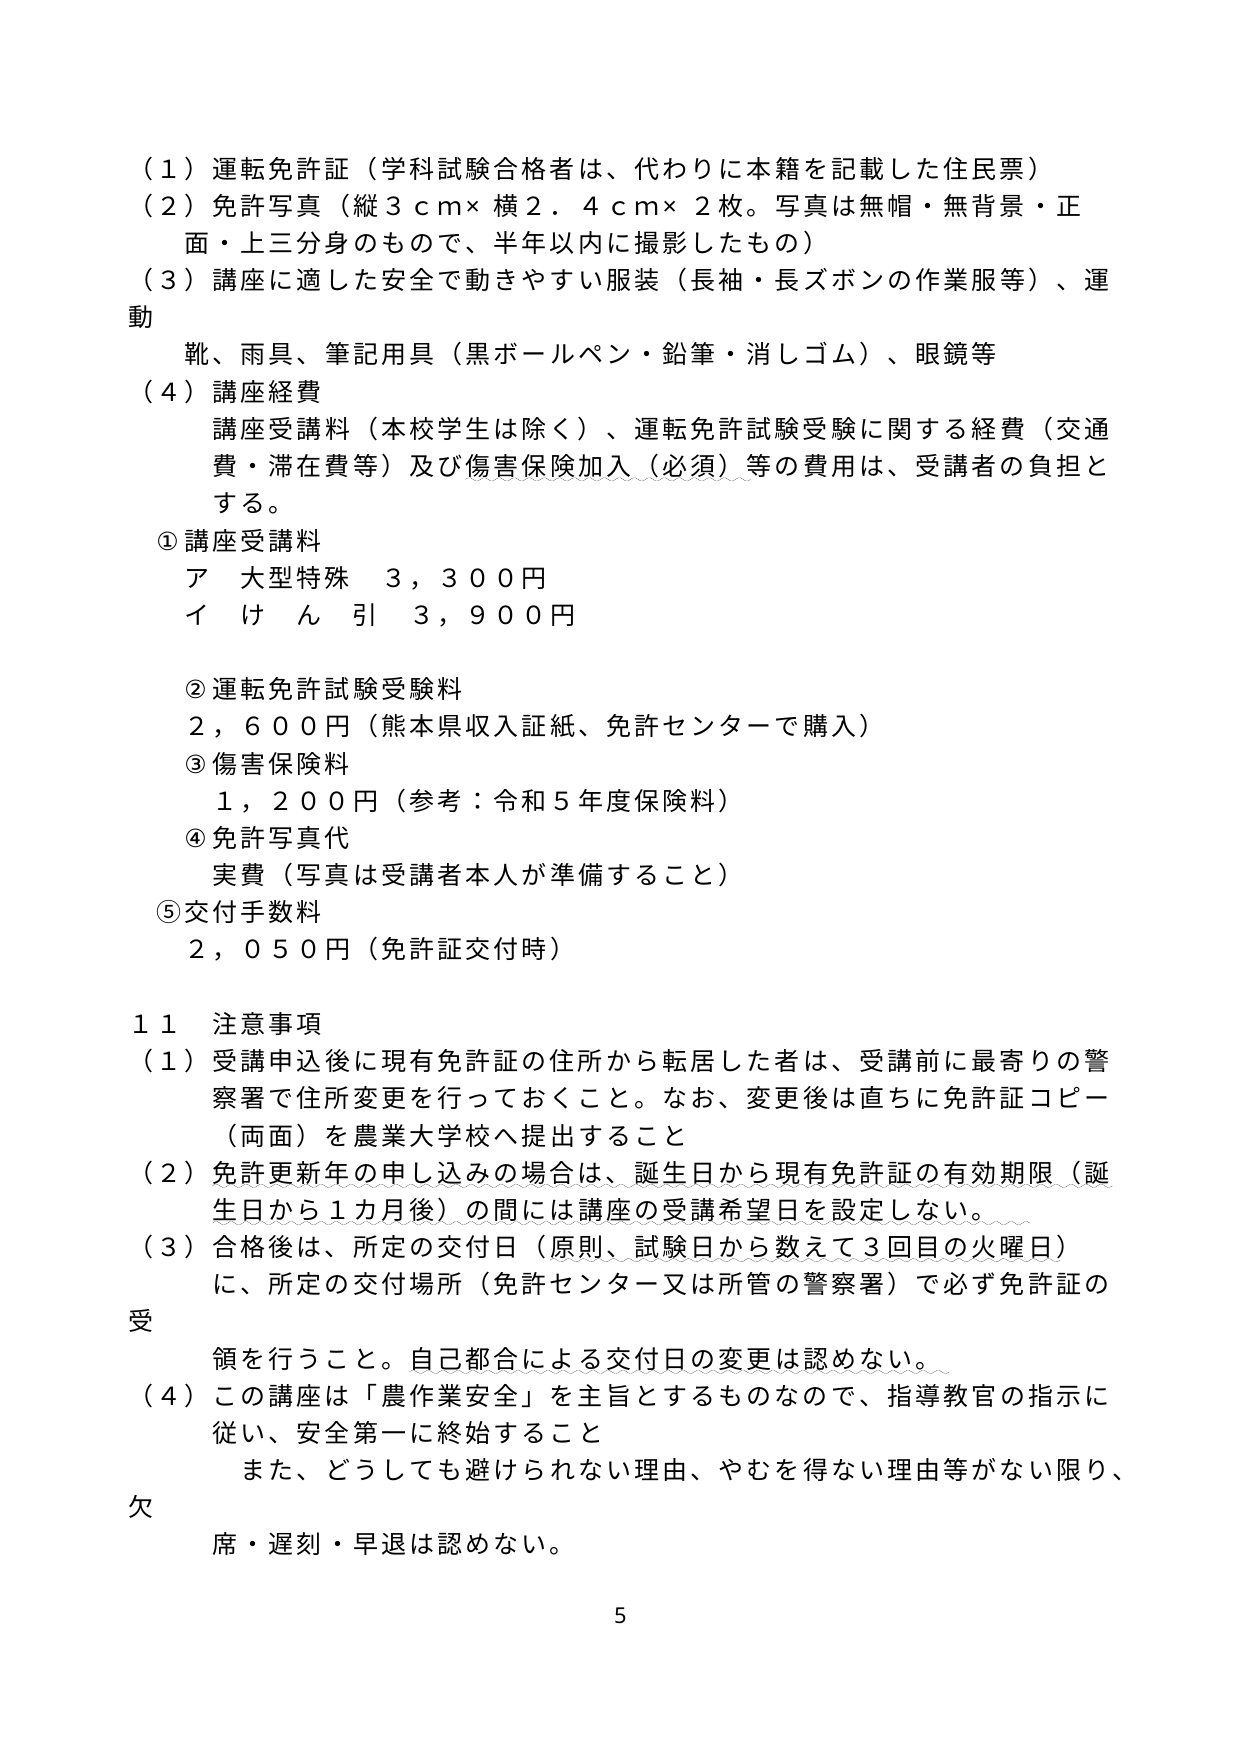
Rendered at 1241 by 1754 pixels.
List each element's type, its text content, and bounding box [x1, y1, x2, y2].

text イ け ん 引 ３，９００円 [128, 595, 1112, 632]
text 従い、安全第一に終始すること [128, 1413, 1112, 1450]
text ２，０５０円（免許証交付時） [128, 929, 1112, 967]
text 察署で住所変更を行っておくこと。なお、変更後は直ちに免許証コピー [128, 1078, 1112, 1116]
text ③傷害保険料 [128, 744, 1112, 781]
text ⑤交付手数料 [128, 892, 1112, 929]
text 領を行うこと。自己都合による交付日の変更は認めない。 （４）この講座は「農作業安全」を主旨とするものなので、指導教官の指示に [128, 1339, 1112, 1413]
text （３）講座に適した安全で動きやすい服装（長袖・長ズボンの作業服等）、運動 [128, 260, 1112, 334]
text 生日から１カ月後）の間には講座の受講希望日を設定しない。 （３）合格後は、所定の交付日（原則、試験日から数えて３回目の火曜日） [128, 1190, 1112, 1264]
text ２，６００円（熊本県収入証紙、免許センターで購入） [153, 706, 1112, 744]
text ①講座受講料 [153, 521, 1112, 558]
text 席・遅刻・早退は認めない。 [128, 1524, 1112, 1562]
text １，２００円（参考：令和５年度保険料） [128, 781, 1112, 818]
text また、どうしても避けられない理由、やむを得ない理由等がない限り、欠 [128, 1450, 1112, 1524]
text （２）免許写真（縦３ｃｍ×横２．４ｃｍ×２枚。写真は無帽・無背景・正 [128, 186, 1112, 223]
text 実費（写真は受講者本人が準備すること） [128, 855, 1112, 892]
text ②運転免許試験受験料 [128, 669, 1112, 706]
text ④免許写真代 [128, 818, 1112, 855]
text 面・上三分身のもので、半年以内に撮影したもの） [178, 223, 1112, 260]
text （両面）を農業大学校へ提出すること [128, 1116, 1112, 1153]
text １１ 注意事項 （１）受講申込後に現有免許証の住所から転居した者は、受講前に最寄りの警 [128, 1004, 1112, 1078]
text に、所定の交付場所（免許センター又は所管の警察署）で必ず免許証の受 [128, 1264, 1112, 1339]
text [128, 149, 1112, 186]
text （４）講座経費 講座受講料（本校学生は除く）、運転免許試験受験に関する経費（交通費・滞在費等）及び傷害保険加入（必須）等の費用は、受講者の負担とする。 [128, 372, 1112, 521]
text 靴、雨具、筆記用具（黒ボールペン・鉛筆・消しゴム）、眼鏡等 [153, 334, 1112, 372]
text （２）免許更新年の申し込みの場合は、誕生日から現有免許証の有効期限（誕 [128, 1153, 1112, 1190]
text ア 大型特殊 ３，３００円 [128, 558, 1112, 595]
